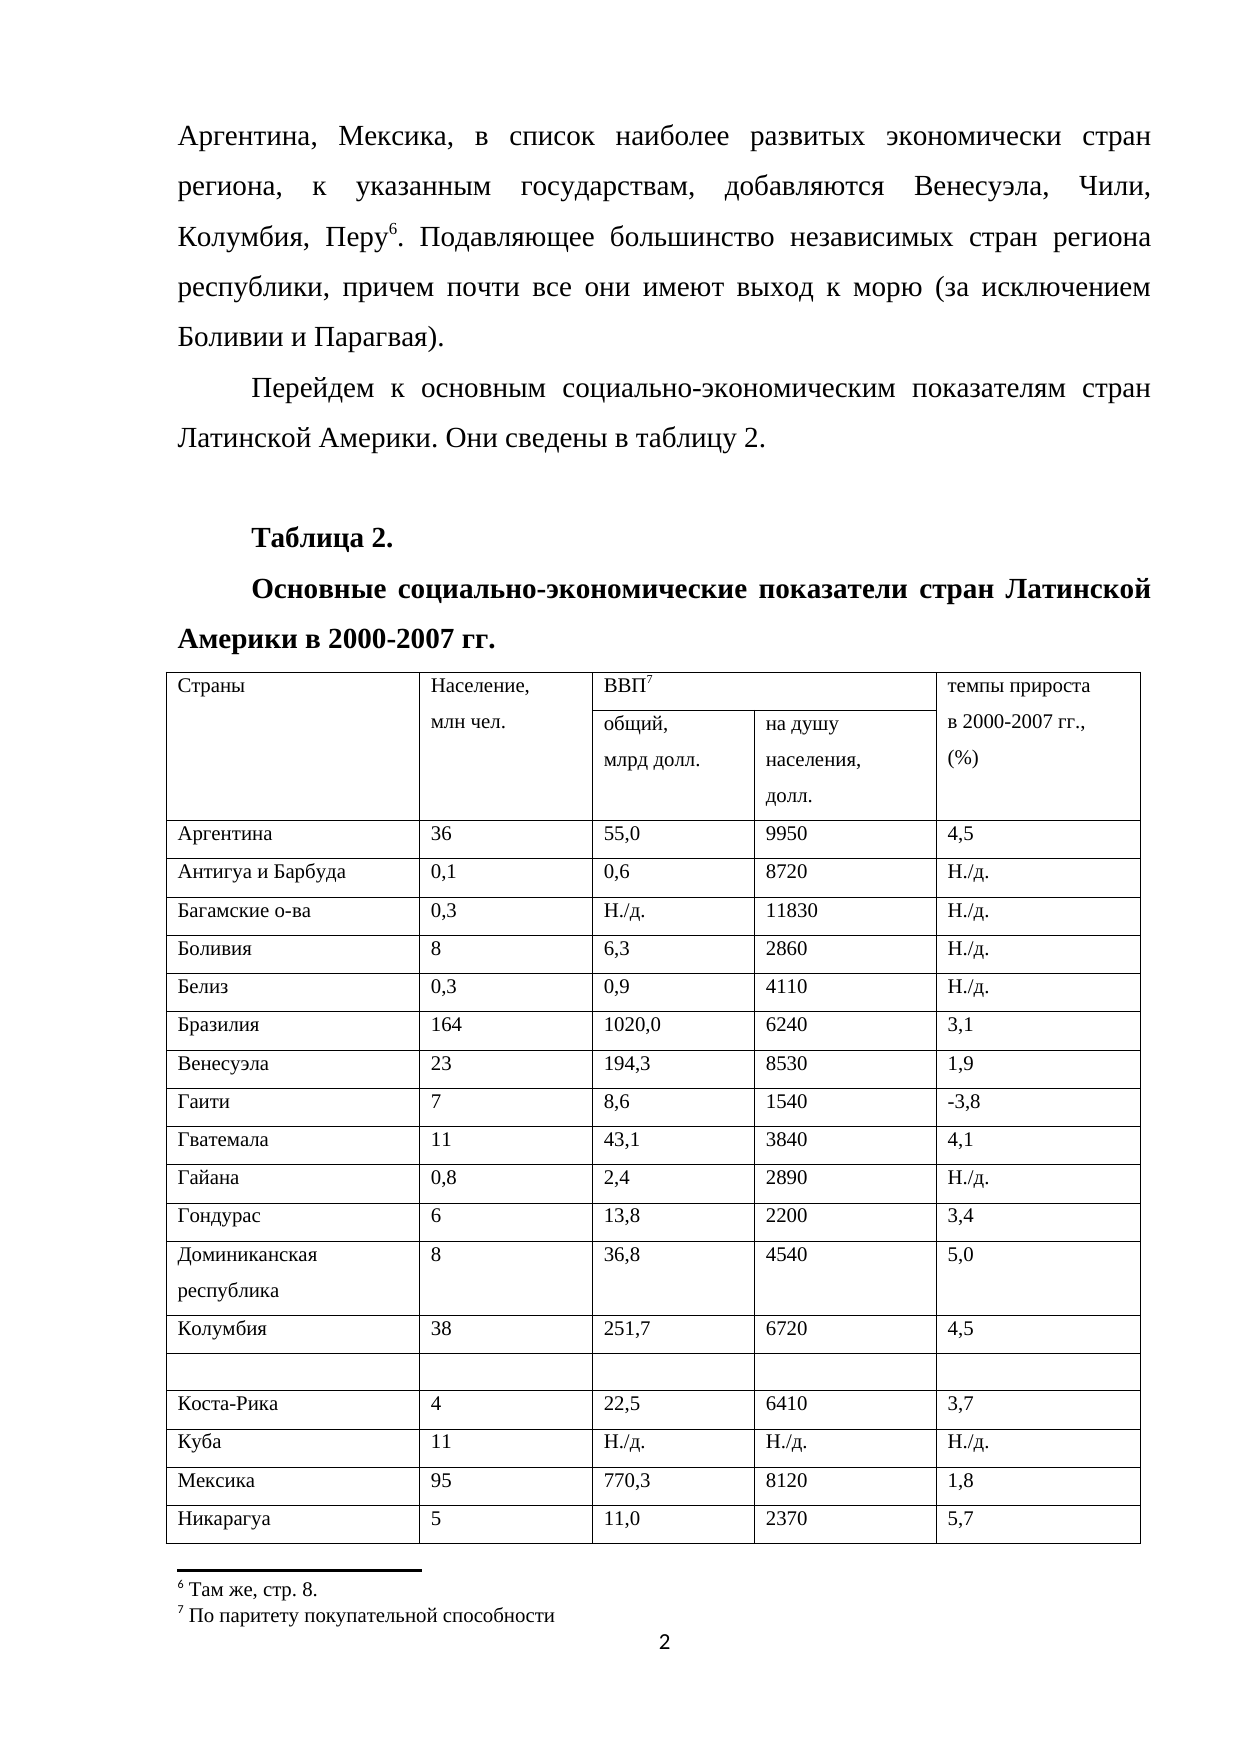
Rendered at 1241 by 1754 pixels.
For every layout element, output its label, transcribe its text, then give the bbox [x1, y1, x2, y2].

table_cell 2890 [755, 1165, 936, 1202]
table_cell Коста-Рика [167, 1391, 419, 1428]
table_cell 1,8 [937, 1468, 1140, 1505]
table_cell общий, млрд долл. [593, 711, 754, 820]
table_cell Н./д. [937, 1165, 1140, 1202]
table_cell Мексика [167, 1468, 419, 1505]
table_cell 8 [420, 1242, 592, 1315]
table_cell 2,4 [593, 1165, 754, 1202]
table_cell Гондурас [167, 1204, 419, 1241]
table_cell 11,0 [593, 1506, 754, 1543]
table_cell 6410 [755, 1391, 936, 1428]
table_cell 4,5 [937, 821, 1140, 858]
table_cell Доминиканская республика [167, 1242, 419, 1315]
text Основные социально-экономические показатели стран Латинской Америки в 2000-2007 гг. [177, 571, 1152, 655]
table_cell 1,9 [937, 1051, 1140, 1088]
table_cell Куба [167, 1430, 419, 1467]
table_cell 3840 [755, 1127, 936, 1164]
table_cell [420, 1354, 592, 1390]
table_cell 6 [420, 1204, 592, 1241]
table_cell 0,9 [593, 974, 754, 1011]
table_cell Н./д. [593, 898, 754, 935]
table_cell 43,1 [593, 1127, 754, 1164]
table_cell 1020,0 [593, 1012, 754, 1049]
table_cell 2860 [755, 936, 936, 973]
table_cell Гватемала [167, 1127, 419, 1164]
table_cell 9950 [755, 821, 936, 858]
text Таблица 2. [177, 521, 1152, 554]
table_cell 6720 [755, 1316, 936, 1353]
table_cell Бразилия [167, 1012, 419, 1049]
table_cell 5,7 [937, 1506, 1140, 1543]
table_cell 4 [420, 1391, 592, 1428]
table_cell 4110 [755, 974, 936, 1011]
table_header Население, млн чел. [420, 673, 592, 820]
text Перейдем к основным социально-экономическим показателям стран Латинской Америки. Они сведены в таблицу 2. [177, 370, 1152, 453]
table_cell 13,8 [593, 1204, 754, 1241]
table_cell 5 [420, 1506, 592, 1543]
table_cell -3,8 [937, 1089, 1140, 1126]
table_cell Н./д. [937, 859, 1140, 897]
table_cell 11830 [755, 898, 936, 935]
table_cell 3,7 [937, 1391, 1140, 1428]
table_cell 4,1 [937, 1127, 1140, 1164]
table_cell 2200 [755, 1204, 936, 1241]
table_cell 6,3 [593, 936, 754, 973]
table_cell Никарагуа [167, 1506, 419, 1543]
table_cell 0,3 [420, 974, 592, 1011]
table_cell 8 [420, 936, 592, 973]
table_cell 55,0 [593, 821, 754, 858]
table_cell Н./д. [755, 1430, 936, 1467]
table_header ВВП [593, 673, 936, 710]
table_cell Багамские о-ва [167, 898, 419, 935]
table_cell 4540 [755, 1242, 936, 1315]
table_cell 8530 [755, 1051, 936, 1088]
table_cell 3,4 [937, 1204, 1140, 1241]
table_cell Н./д. [937, 974, 1140, 1011]
table_cell Аргентина [167, 821, 419, 858]
table_header Страны [167, 673, 419, 820]
table_cell Венесуэла [167, 1051, 419, 1088]
table_cell Антигуа и Барбуда [167, 859, 419, 897]
table_cell 22,5 [593, 1391, 754, 1428]
table_cell 38 [420, 1316, 592, 1353]
table_cell Н./д. [937, 936, 1140, 973]
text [177, 118, 1152, 353]
table_cell 11 [420, 1127, 592, 1164]
table_cell 36 [420, 821, 592, 858]
table_cell Белиз [167, 974, 419, 1011]
table_cell 0,3 [420, 898, 592, 935]
table_cell [755, 1354, 936, 1390]
table_cell 194,3 [593, 1051, 754, 1088]
table_cell 36,8 [593, 1242, 754, 1315]
table_cell [593, 1354, 754, 1390]
table_cell 11 [420, 1430, 592, 1467]
table_header темпы прироста в 2000-2007 гг., (%) [937, 673, 1140, 820]
table_cell 770,3 [593, 1468, 754, 1505]
table_cell 23 [420, 1051, 592, 1088]
table_cell 251,7 [593, 1316, 754, 1353]
table_cell Гаити [167, 1089, 419, 1126]
table_cell Гайана [167, 1165, 419, 1202]
table_cell 4,5 [937, 1316, 1140, 1353]
table_cell 8720 [755, 859, 936, 897]
table_cell 0,6 [593, 859, 754, 897]
table_cell 6240 [755, 1012, 936, 1049]
table_cell на душу населения, долл. [755, 711, 936, 820]
table_cell 164 [420, 1012, 592, 1049]
table_cell 0,1 [420, 859, 592, 897]
table_cell 8,6 [593, 1089, 754, 1126]
table_cell 5,0 [937, 1242, 1140, 1315]
table_cell 95 [420, 1468, 592, 1505]
table_cell Н./д. [937, 898, 1140, 935]
table_cell [167, 1354, 419, 1390]
table_cell 3,1 [937, 1012, 1140, 1049]
table_cell 1540 [755, 1089, 936, 1126]
table_cell Н./д. [937, 1430, 1140, 1467]
table_cell Колумбия [167, 1316, 419, 1353]
table_cell Н./д. [593, 1430, 754, 1467]
table_cell 2370 [755, 1506, 936, 1543]
table_cell [937, 1354, 1140, 1390]
table_cell 8120 [755, 1468, 936, 1505]
table_cell 7 [420, 1089, 592, 1126]
table_cell 0,8 [420, 1165, 592, 1202]
table_cell Боливия [167, 936, 419, 973]
